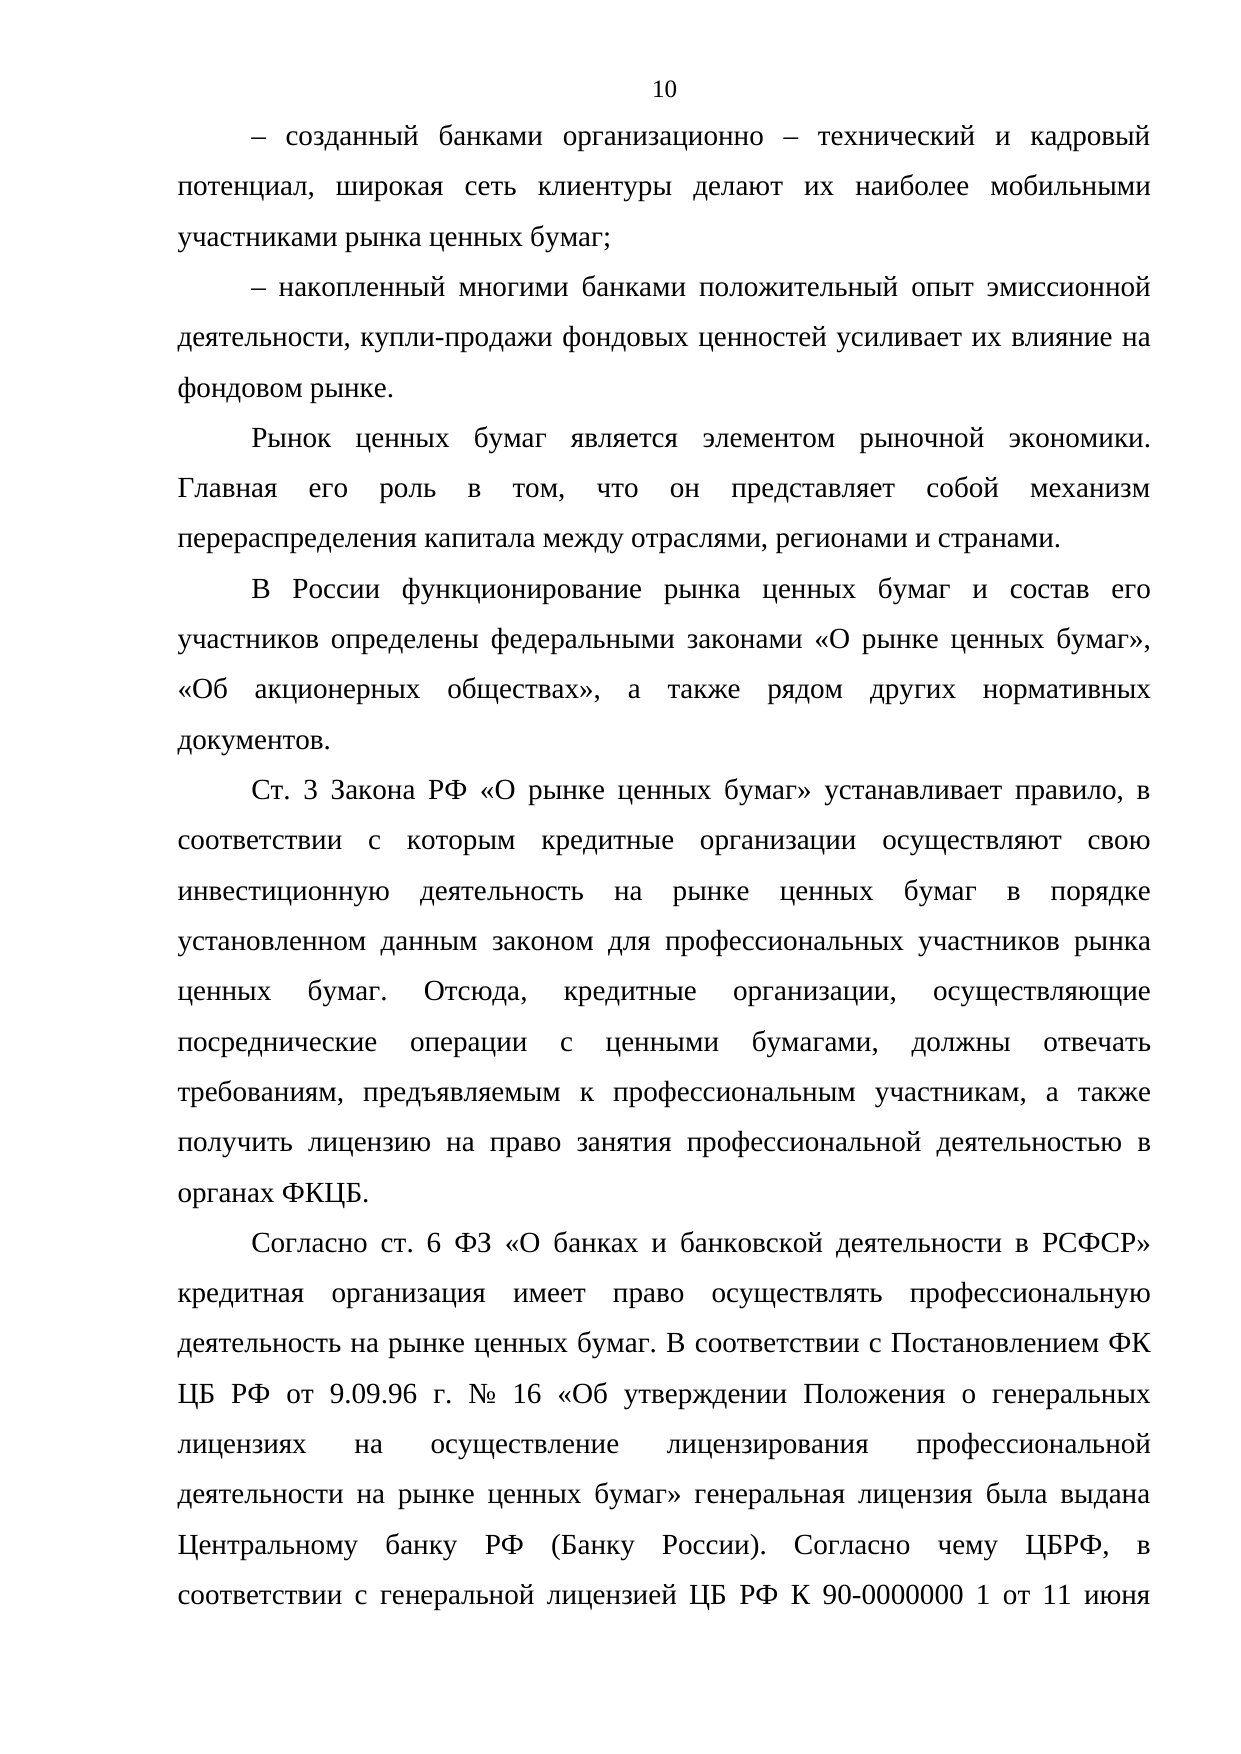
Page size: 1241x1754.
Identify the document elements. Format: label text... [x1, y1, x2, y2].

text Ст. 3 Закона РФ «О рынке ценных бумаг» устанавливает правило, в соответствии с которым кредитные организации осуществляют свою инвестиционную деятельность на рынке ценных бумаг в порядке установленном данным законом для профессиональных участников рынка ценных бумаг. Отсюда, кредитные организации, осуществляющие посреднические операции с ценными бумагами, должны отвечать требованиям, предъявляемым к профессиональным участникам, а также получить лицензию на право занятия профессиональной деятельностью в органах ФКЦБ. [177, 772, 1152, 1208]
text Рынок ценных бумаг является элементом рыночной экономики. Главная его роль в том, что он представляет собой механизм перераспределения капитала между отраслями, регионами и странами. [177, 420, 1152, 554]
text – накопленный многими банками положительный опыт эмиссионной деятельности, купли-продажи фондовых ценностей усиливает их влияние на фондовом рынке. [177, 269, 1152, 403]
text – созданный банками организационно – технический и кадровый потенциал, широкая сеть клиентуры делают их наиболее мобильными участниками рынка ценных бумаг; [177, 118, 1152, 252]
text В России функционирование рынка ценных бумаг и состав его участников определены федеральными законами «О рынке ценных бумаг», «Об акционерных обществах», а также рядом других нормативных документов. [177, 571, 1152, 755]
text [177, 1225, 1152, 1611]
